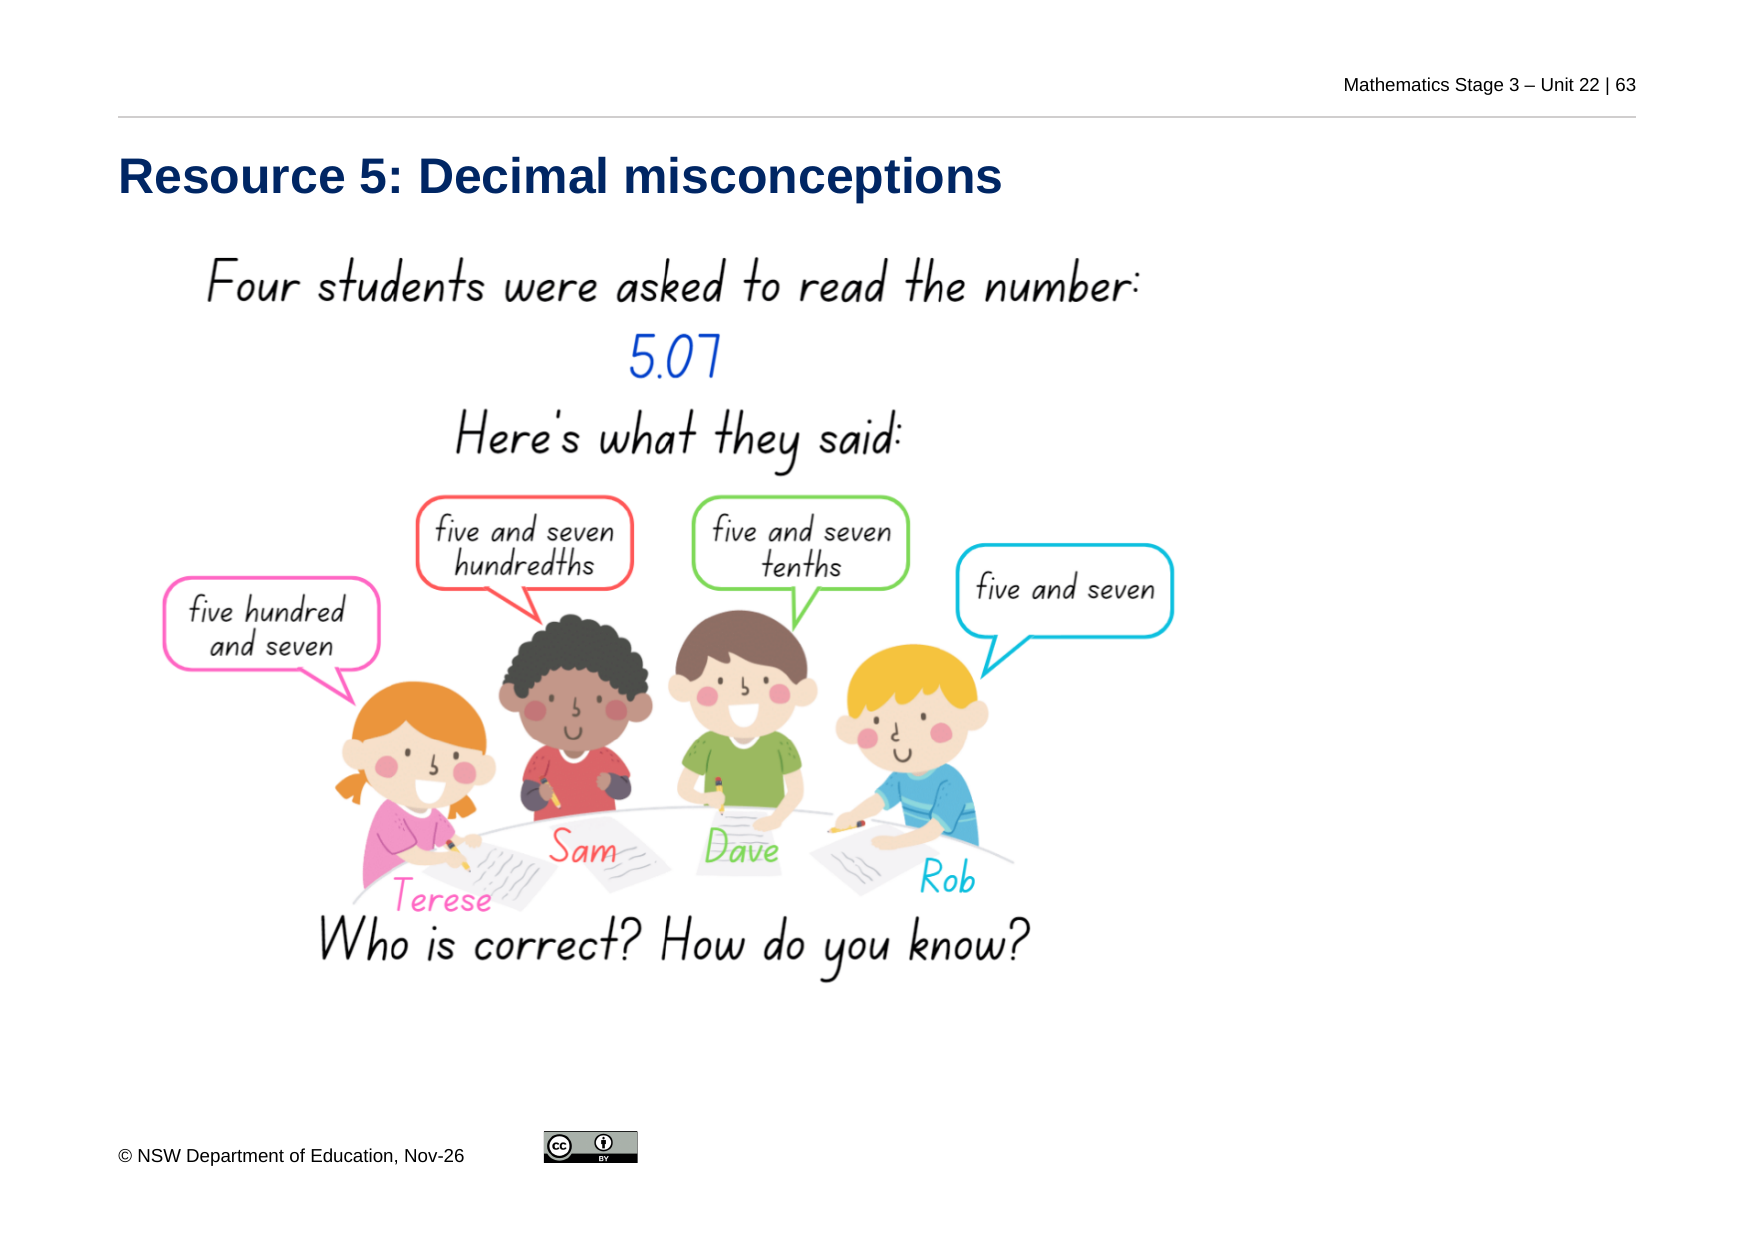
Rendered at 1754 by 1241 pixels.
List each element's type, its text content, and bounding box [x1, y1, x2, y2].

picture [118, 225, 1214, 997]
subtitle Resource 5: Decimal misconceptions [118, 147, 1636, 204]
picture [543, 1131, 638, 1163]
